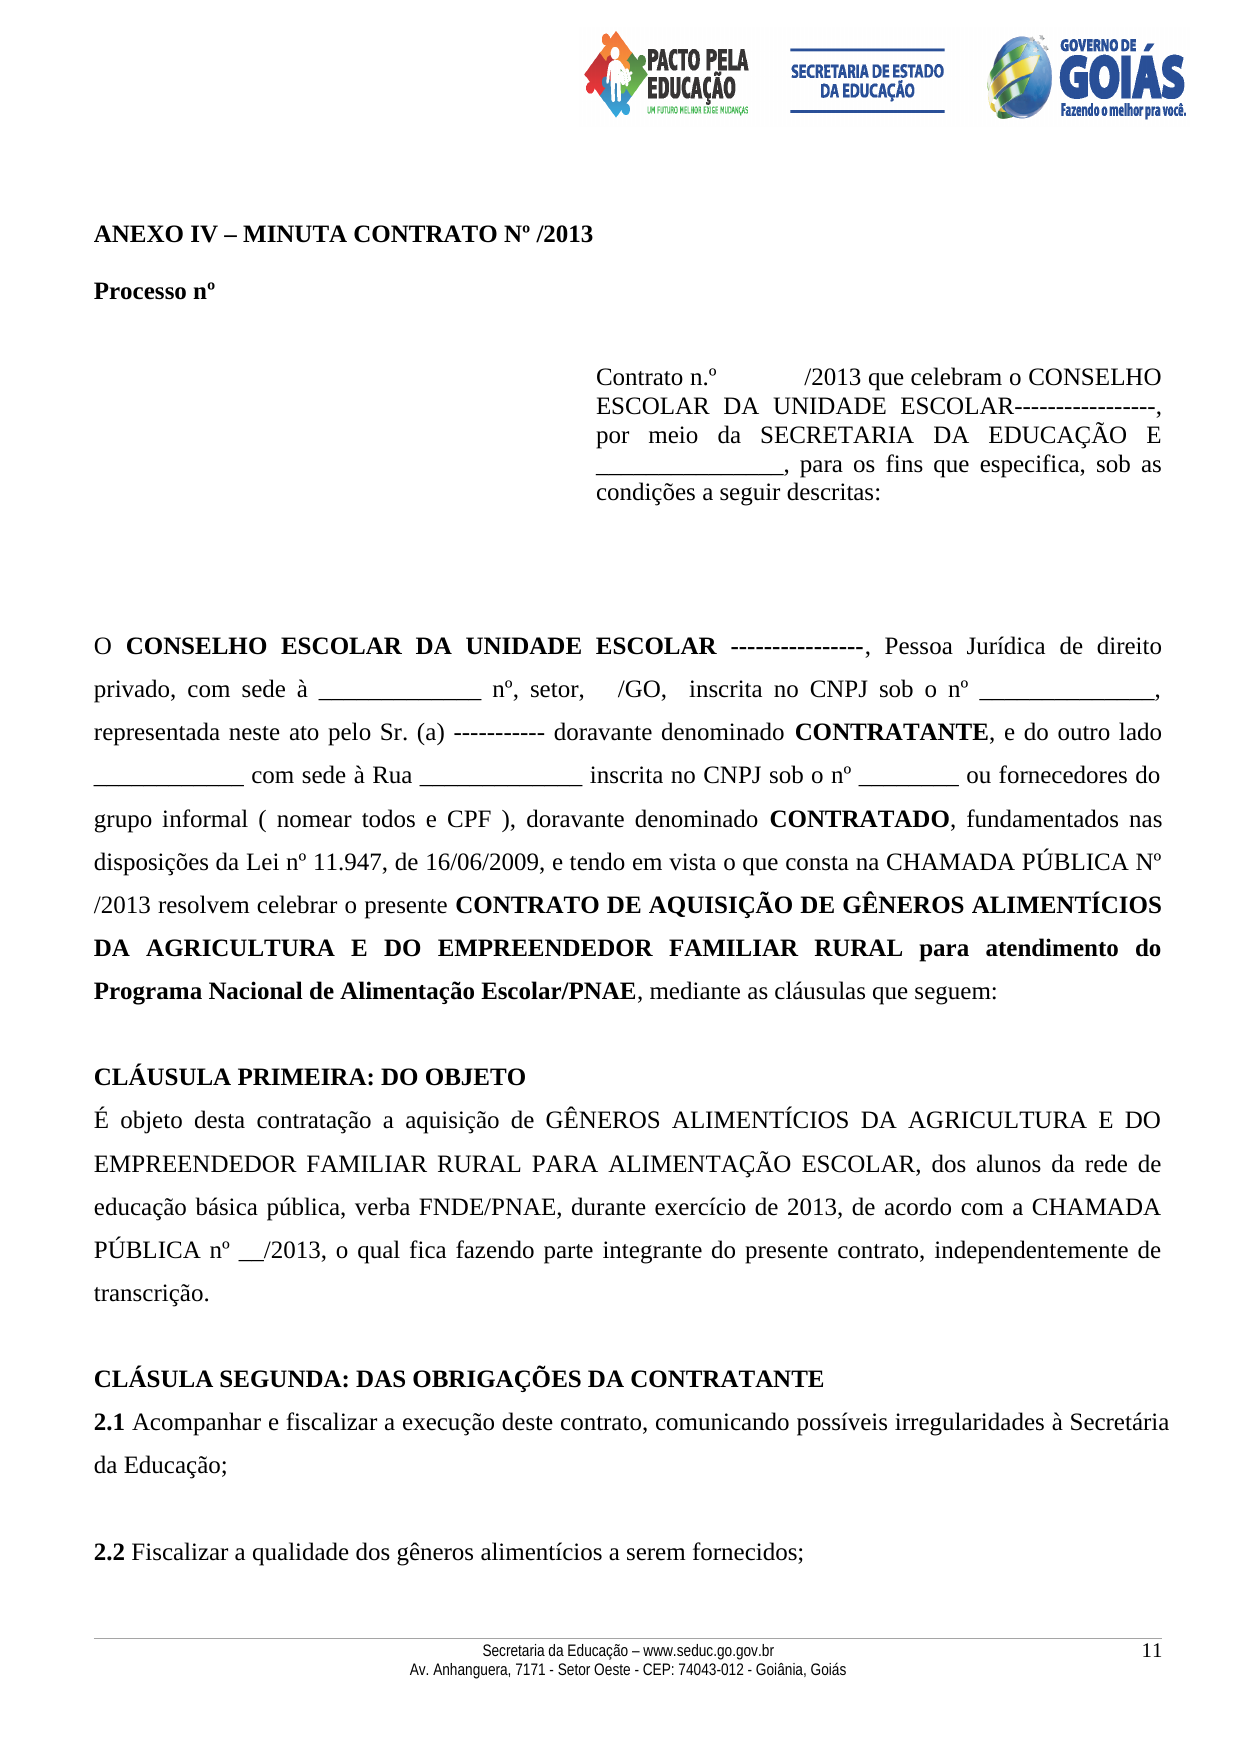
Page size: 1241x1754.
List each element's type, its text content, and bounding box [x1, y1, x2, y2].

text É objeto desta contratação a aquisição de GÊNEROS ALIMENTÍCIOS DA AGRICULTURA E DO EMPREENDEDOR FAMILIAR RURAL PARA ALIMENTAÇÃO ESCOLAR, dos alunos da rede de educação básica pública, verba FNDE/PNAE, durante exercício de 2013, de acordo com a CHAMADA PÚBLICA nº __/2013, o qual fica fazendo parte integrante do presente contrato, independentemente de transcrição. [94, 1106, 1162, 1307]
picture [578, 27, 1190, 127]
text Processo nº [94, 276, 1162, 305]
text 2.2 Fiscalizar a qualidade dos gêneros alimentícios a serem fornecidos; [94, 1537, 1171, 1566]
text 2.1 Acompanhar e fiscalizar a execução deste contrato, comunicando possíveis irregularidades à Secretária da Educação; [94, 1407, 1171, 1479]
text ANEXO IV – MINUTA CONTRATO Nº /2013 [94, 219, 1162, 247]
text CLÁSULA SEGUNDA: DAS OBRIGAÇÕES DA CONTRATANTE [94, 1364, 1162, 1393]
text O CONSELHO ESCOLAR DA UNIDADE ESCOLAR ----------------, Pessoa Jurídica de direito privado, com sede à _____________ nº, setor, /GO, inscrita no CNPJ sob o nº ______________, representada neste ato pelo Sr. (a) ----------- doravante denominado CONTRATANTE, e do outro lado ____________ com sede à Rua _____________ inscrita no CNPJ sob o nº ________ ou fornecedores do grupo informal ( nomear todos e CPF ), doravante denominado CONTRATADO, fundamentados nas disposições da Lei nº 11.947, de 16/06/2009, e tendo em vista o que consta na CHAMADA PÚBLICA Nº /2013 resolvem celebrar o presente CONTRATO DE AQUISIÇÃO DE GÊNEROS ALIMENTÍCIOS DA AGRICULTURA E DO EMPREENDEDOR FAMILIAR RURAL para atendimento do Programa Nacional de Alimentação Escolar/PNAE, mediante as cláusulas que seguem: [94, 631, 1162, 1005]
text Contrato n.º /2013 que celebram o CONSELHO ESCOLAR DA UNIDADE ESCOLAR-----------------, por meio da SECRETARIA DA EDUCAÇÃO E _______________, para os fins que especifica, sob as condições a seguir descritas: [596, 362, 1162, 506]
text CLÁUSULA PRIMEIRA: DO OBJETO [94, 1062, 1162, 1091]
